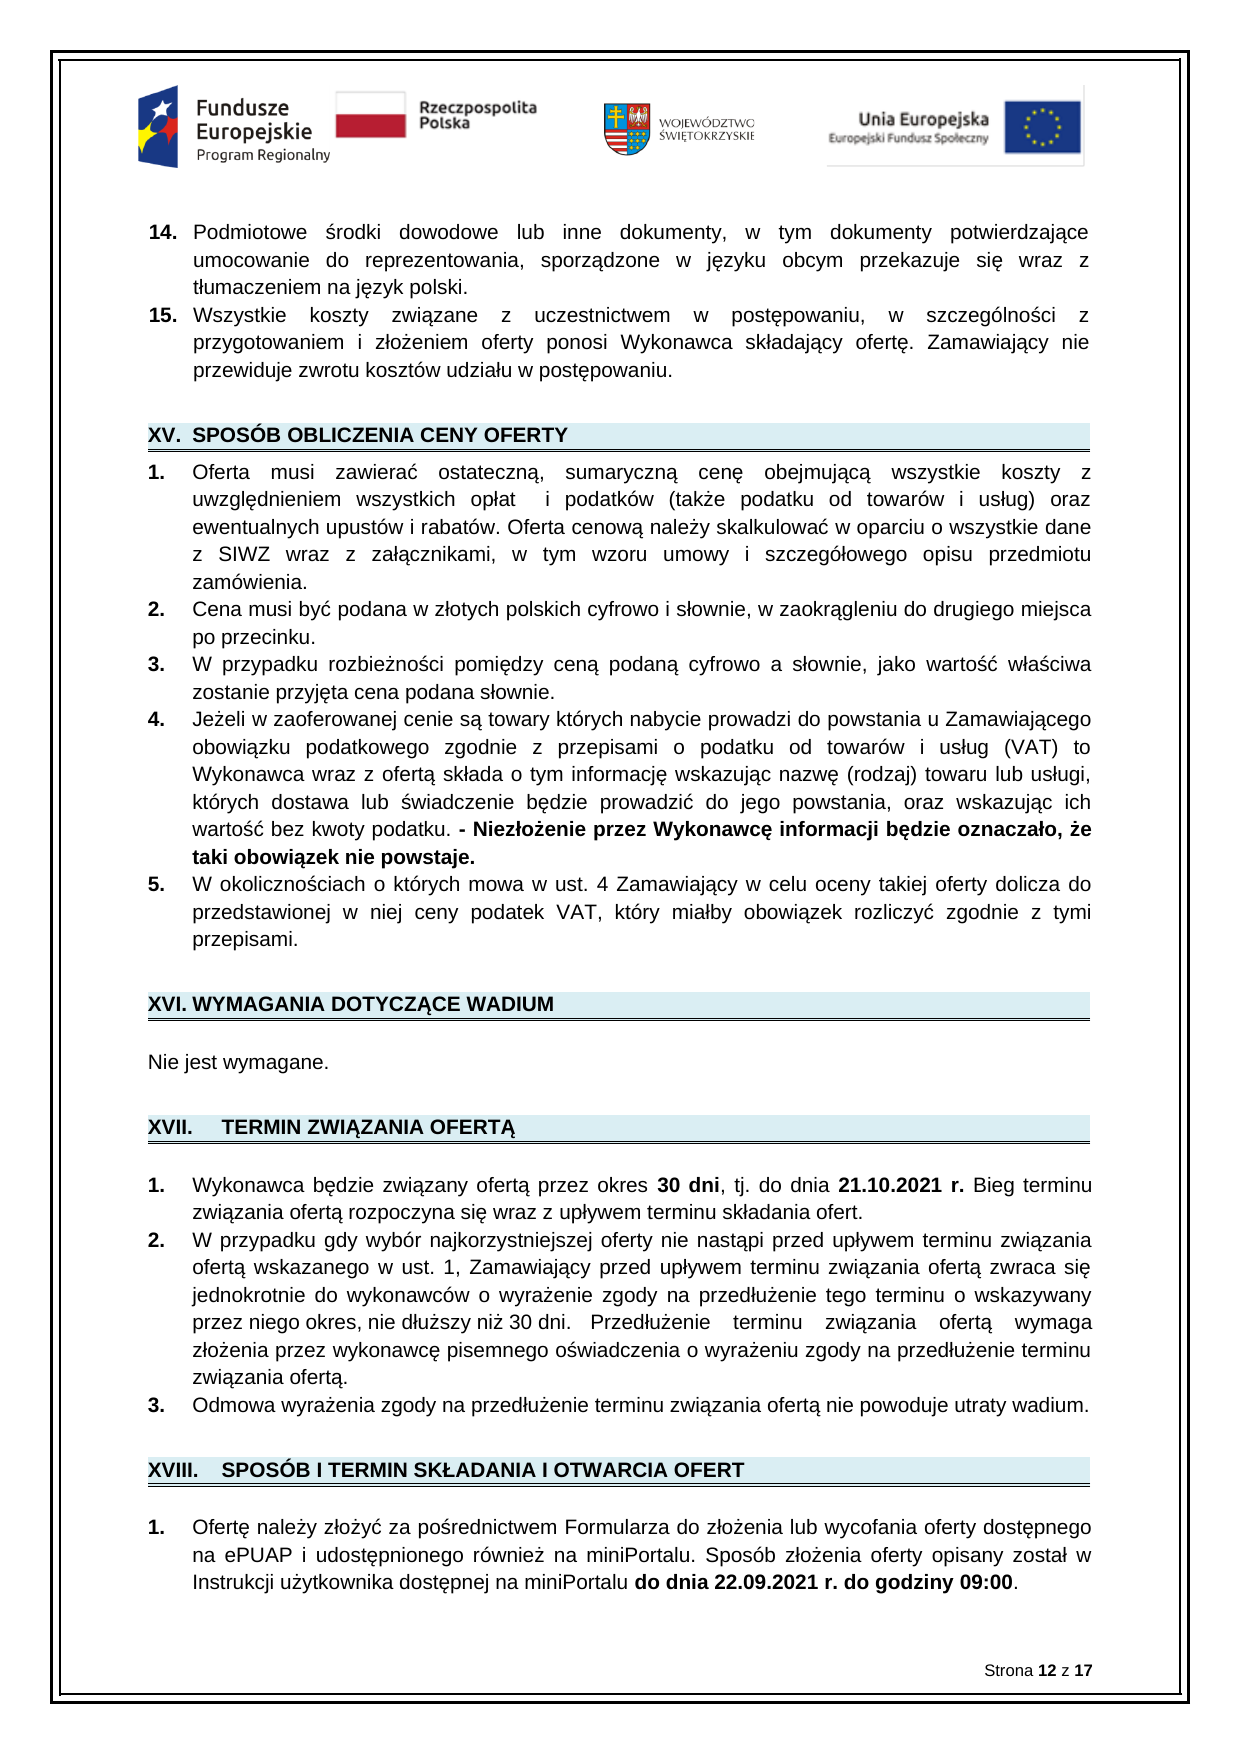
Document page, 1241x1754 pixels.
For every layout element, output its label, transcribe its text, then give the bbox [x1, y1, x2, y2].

list W okolicznościach o których mowa w ust. 4 Zamawiający w celu oceny takiej oferty dolicza do przedstawionej w niej ceny podatek VAT, który miałby obowiązek rozliczyć zgodnie z tymi przepisami. [148, 872, 1092, 951]
list W przypadku rozbieżności pomiędzy ceną podaną cyfrowo a słownie, jako wartość właściwa zostanie przyjęta cena podana słownie. [148, 652, 1092, 703]
list Oferta musi zawierać ostateczną, sumaryczną cenę obejmującą wszystkie koszty z uwzględnieniem wszystkich opłat i podatków (także podatku od towarów i usług) oraz ewentualnych upustów i rabatów. Oferta cenową należy skalkulować w oparciu o wszystkie dane z SIWZ wraz z załącznikami, w tym wzoru umowy i szczegółowego opisu przedmiotu zamówienia. [148, 459, 1092, 593]
list Odmowa wyrażenia zgody na przedłużenie terminu związania ofertą nie powoduje utraty wadium. [148, 1392, 1092, 1416]
picture [826, 85, 1086, 168]
list Ofertę należy złożyć za pośrednictwem Formularza do złożenia lub wycofania oferty dostępnego na ePUAP i udostępnionego również na miniPortalu. Sposób złożenia oferty opisany został w Instrukcji użytkownika dostępnej na miniPortalu do dnia 22.09.2021 r. do godziny 09:00. [148, 1515, 1092, 1594]
picture [604, 92, 755, 161]
list Wszystkie koszty związane z uczestnictwem w postępowaniu, w szczególności z przygotowaniem i złożeniem oferty ponosi Wykonawca składający ofertę. Zamawiający nie przewiduje zwrotu kosztów udziału w postępowaniu. [148, 303, 1090, 382]
picture [138, 85, 548, 168]
list SPOSÓB I TERMIN SKŁADANIA I OTWARCIA OFERT [148, 1457, 1090, 1483]
list SPOSÓB OBLICZENIA CENY OFERTY [148, 423, 1090, 449]
list Cena musi być podana w złotych polskich cyfrowo i słownie, w zaokrągleniu do drugiego miejsca po przecinku. [148, 597, 1092, 648]
text Nie jest wymagane. [148, 1050, 1092, 1074]
list Podmiotowe środki dowodowe lub inne dokumenty, w tym dokumenty potwierdzające umocowanie do reprezentowania, sporządzone w języku obcym przekazuje się wraz z tłumaczeniem na język polski. [148, 220, 1090, 299]
list W przypadku gdy wybór najkorzystniejszej oferty nie nastąpi przed upływem terminu związania ofertą wskazanego w ust. 1, Zamawiający przed upływem terminu związania ofertą zwraca się jednokrotnie do wykonawców o wyrażenie zgody na przedłużenie tego terminu o wskazywany przez niego okres, nie dłuższy niż 30 dni. Przedłużenie terminu związania ofertą wymaga złożenia przez wykonawcę pisemnego oświadczenia o wyrażeniu zgody na przedłużenie terminu związania ofertą. [148, 1227, 1092, 1389]
list Jeżeli w zaoferowanej cenie są towary których nabycie prowadzi do powstania u Zamawiającego obowiązku podatkowego zgodnie z przepisami o podatku od towarów i usług (VAT) to Wykonawca wraz z ofertą składa o tym informację wskazując nazwę (rodzaj) towaru lub usługi, których dostawa lub świadczenie będzie prowadzić do jego powstania, oraz wskazując ich wartość bez kwoty podatku. - Niezłożenie przez Wykonawcę informacji będzie oznaczało, że taki obowiązek nie powstaje. [148, 707, 1092, 868]
list TERMIN ZWIĄZANIA OFERTĄ [148, 1115, 1090, 1141]
list Wykonawca będzie związany ofertą przez okres 30 dni, tj. do dnia 21.10.2021 r. Bieg terminu związania ofertą rozpoczyna się wraz z upływem terminu składania ofert. [148, 1172, 1092, 1224]
list WYMAGANIA DOTYCZĄCE WADIUM [148, 992, 1090, 1018]
